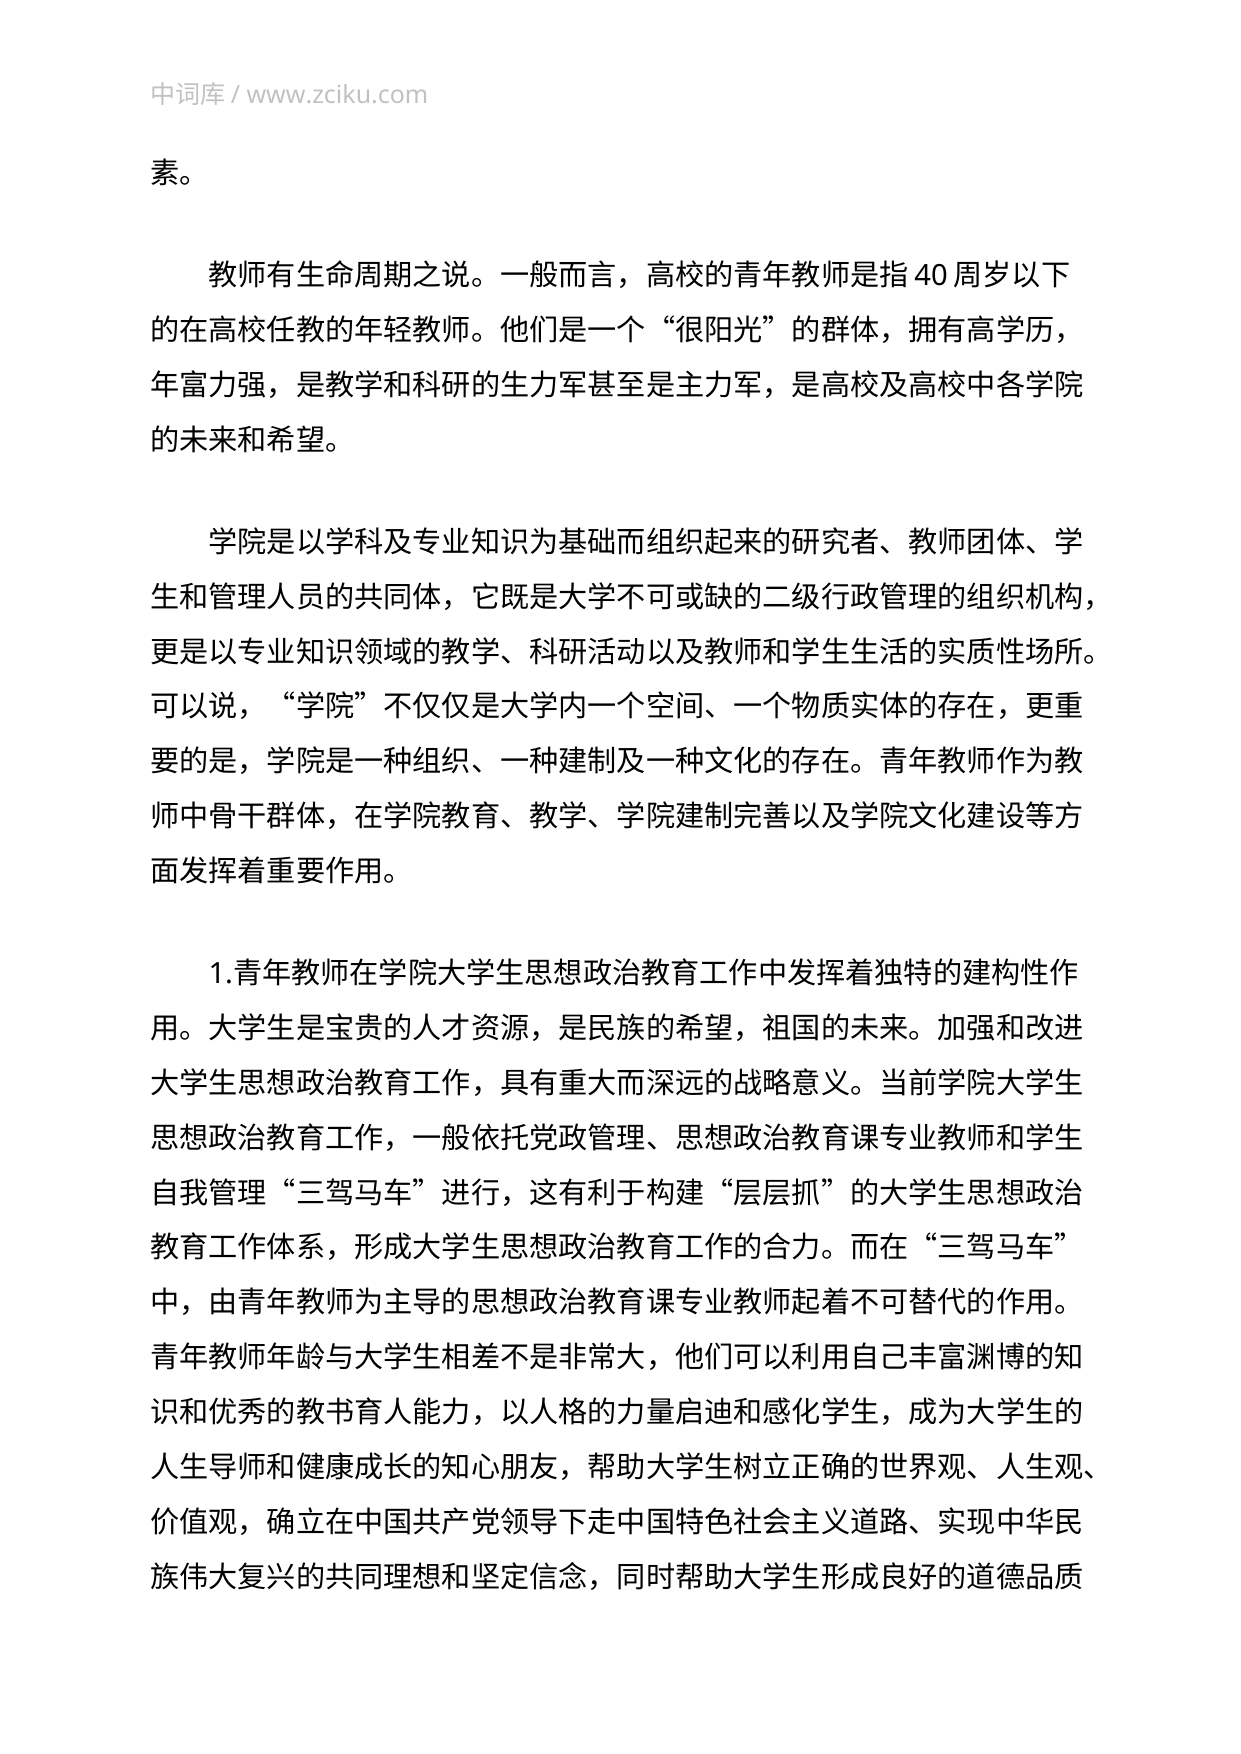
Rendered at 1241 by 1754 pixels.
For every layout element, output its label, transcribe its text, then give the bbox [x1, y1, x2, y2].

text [150, 949, 1090, 1596]
text 学院是以学科及专业知识为基础而组织起来的研究者、教师团体、学生和管理人员的共同体，它既是大学不可或缺的二级行政管理的组织机构，更是以专业知识领域的教学、科研活动以及教师和学生生活的实质性场所。可以说，“学院”不仅仅是大学内一个空间、一个物质实体的存在，更重要的是，学院是一种组织、一种建制及一种文化的存在。青年教师作为教师中骨干群体，在学院教育、教学、学院建制完善以及学院文化建设等方面发挥着重要作用。 [150, 518, 1090, 890]
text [150, 150, 1090, 192]
text 教师有生命周期之说。一般而言，高校的青年教师是指40周岁以下的在高校任教的年轻教师。他们是一个“很阳光”的群体，拥有高学历，年富力强，是教学和科研的生力军甚至是主力军，是高校及高校中各学院的未来和希望。 [150, 252, 1090, 459]
